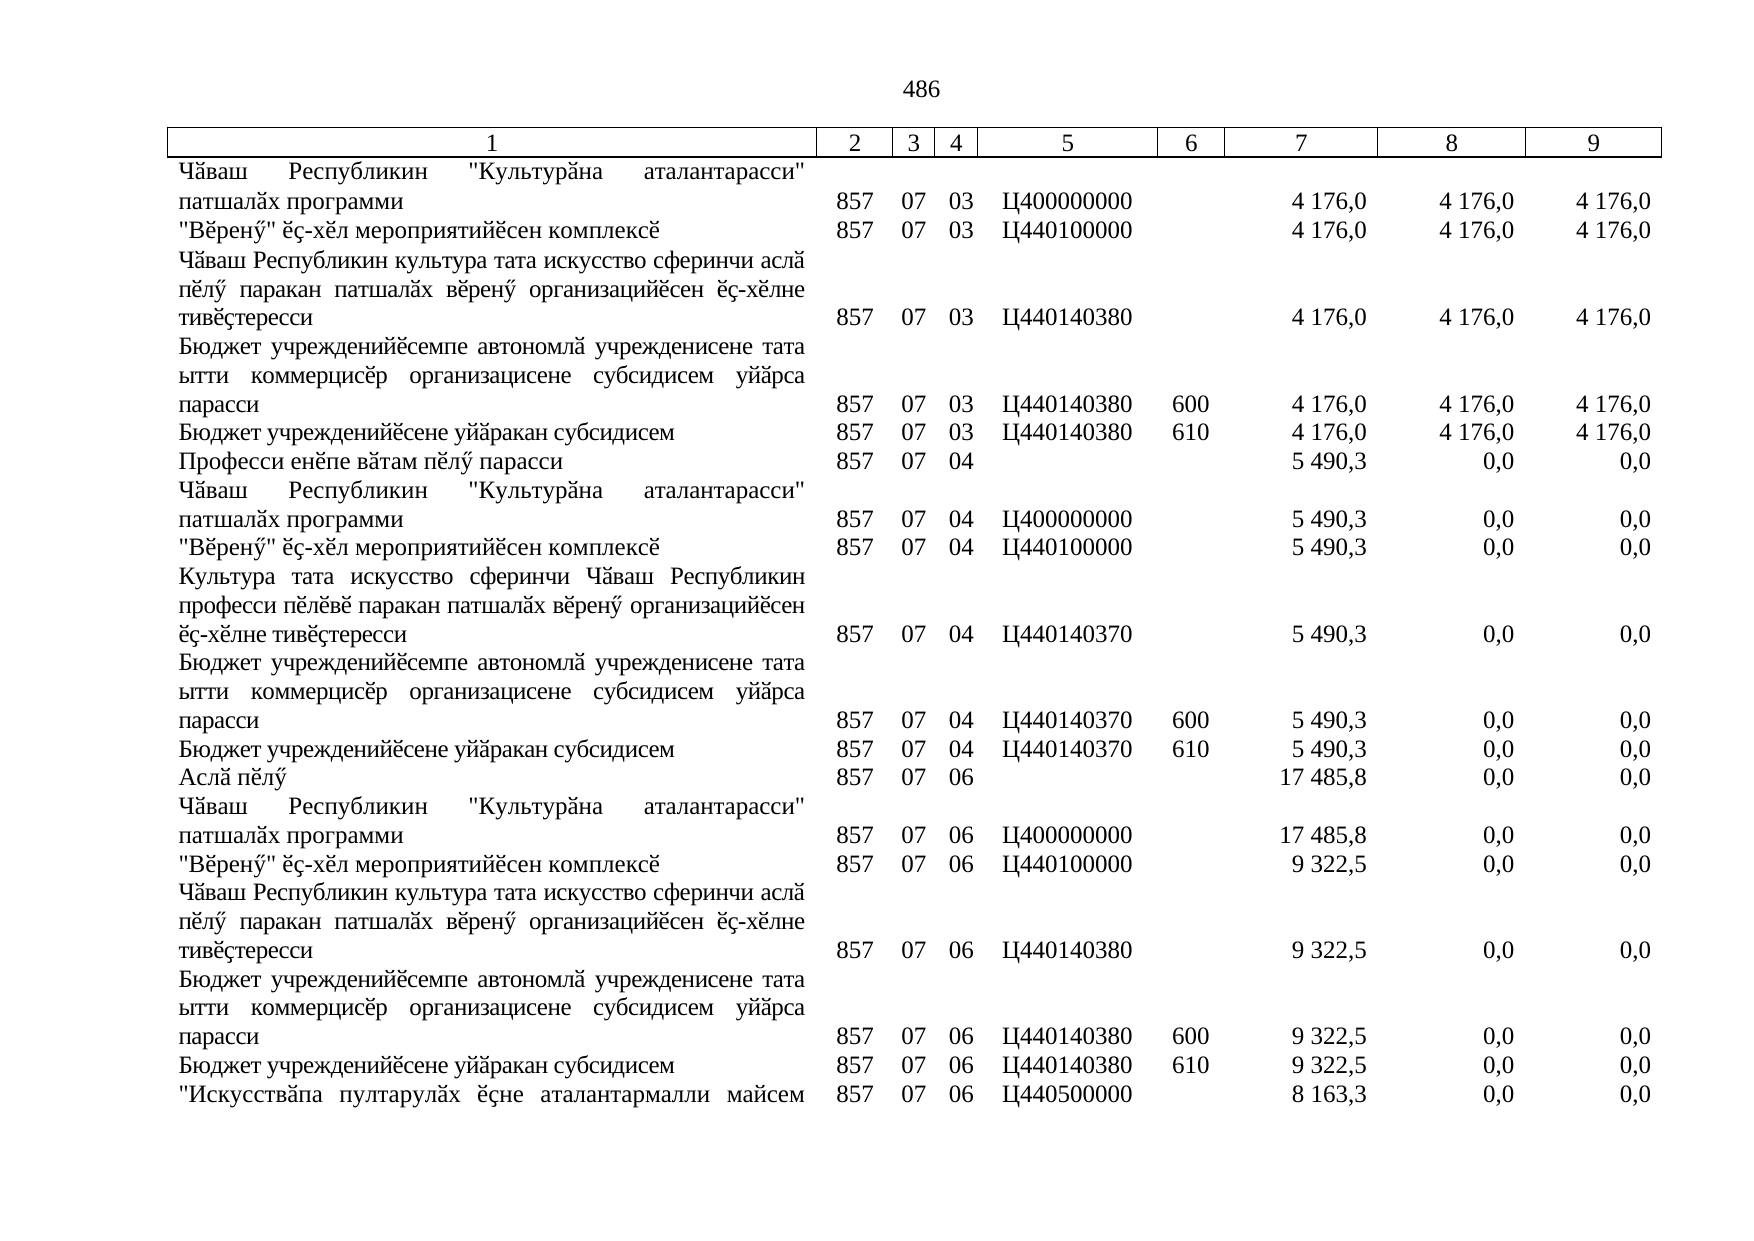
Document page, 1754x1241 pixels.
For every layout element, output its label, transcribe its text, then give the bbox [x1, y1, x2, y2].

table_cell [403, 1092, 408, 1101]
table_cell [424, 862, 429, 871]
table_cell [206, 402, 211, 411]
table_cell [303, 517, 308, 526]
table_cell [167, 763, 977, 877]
table_header 3 [893, 128, 934, 156]
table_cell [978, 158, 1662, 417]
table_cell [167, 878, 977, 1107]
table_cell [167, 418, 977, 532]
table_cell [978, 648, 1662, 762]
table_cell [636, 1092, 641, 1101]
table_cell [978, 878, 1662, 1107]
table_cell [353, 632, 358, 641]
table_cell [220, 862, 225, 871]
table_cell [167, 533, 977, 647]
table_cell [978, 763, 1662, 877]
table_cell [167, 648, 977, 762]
table_header 1 [168, 128, 816, 156]
table_header 4 [935, 128, 977, 156]
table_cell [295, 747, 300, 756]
table_header 2 [817, 128, 892, 156]
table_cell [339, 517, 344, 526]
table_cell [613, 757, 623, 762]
table_header 5 [978, 128, 1157, 156]
table_header 8 [1378, 128, 1525, 156]
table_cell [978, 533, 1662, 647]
table_header 6 [1158, 128, 1224, 156]
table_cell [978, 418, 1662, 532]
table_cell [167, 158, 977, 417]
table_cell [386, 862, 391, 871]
table_header 9 [1526, 128, 1661, 156]
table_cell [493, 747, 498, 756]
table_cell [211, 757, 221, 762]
table_header 7 [1225, 128, 1377, 156]
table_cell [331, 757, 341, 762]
